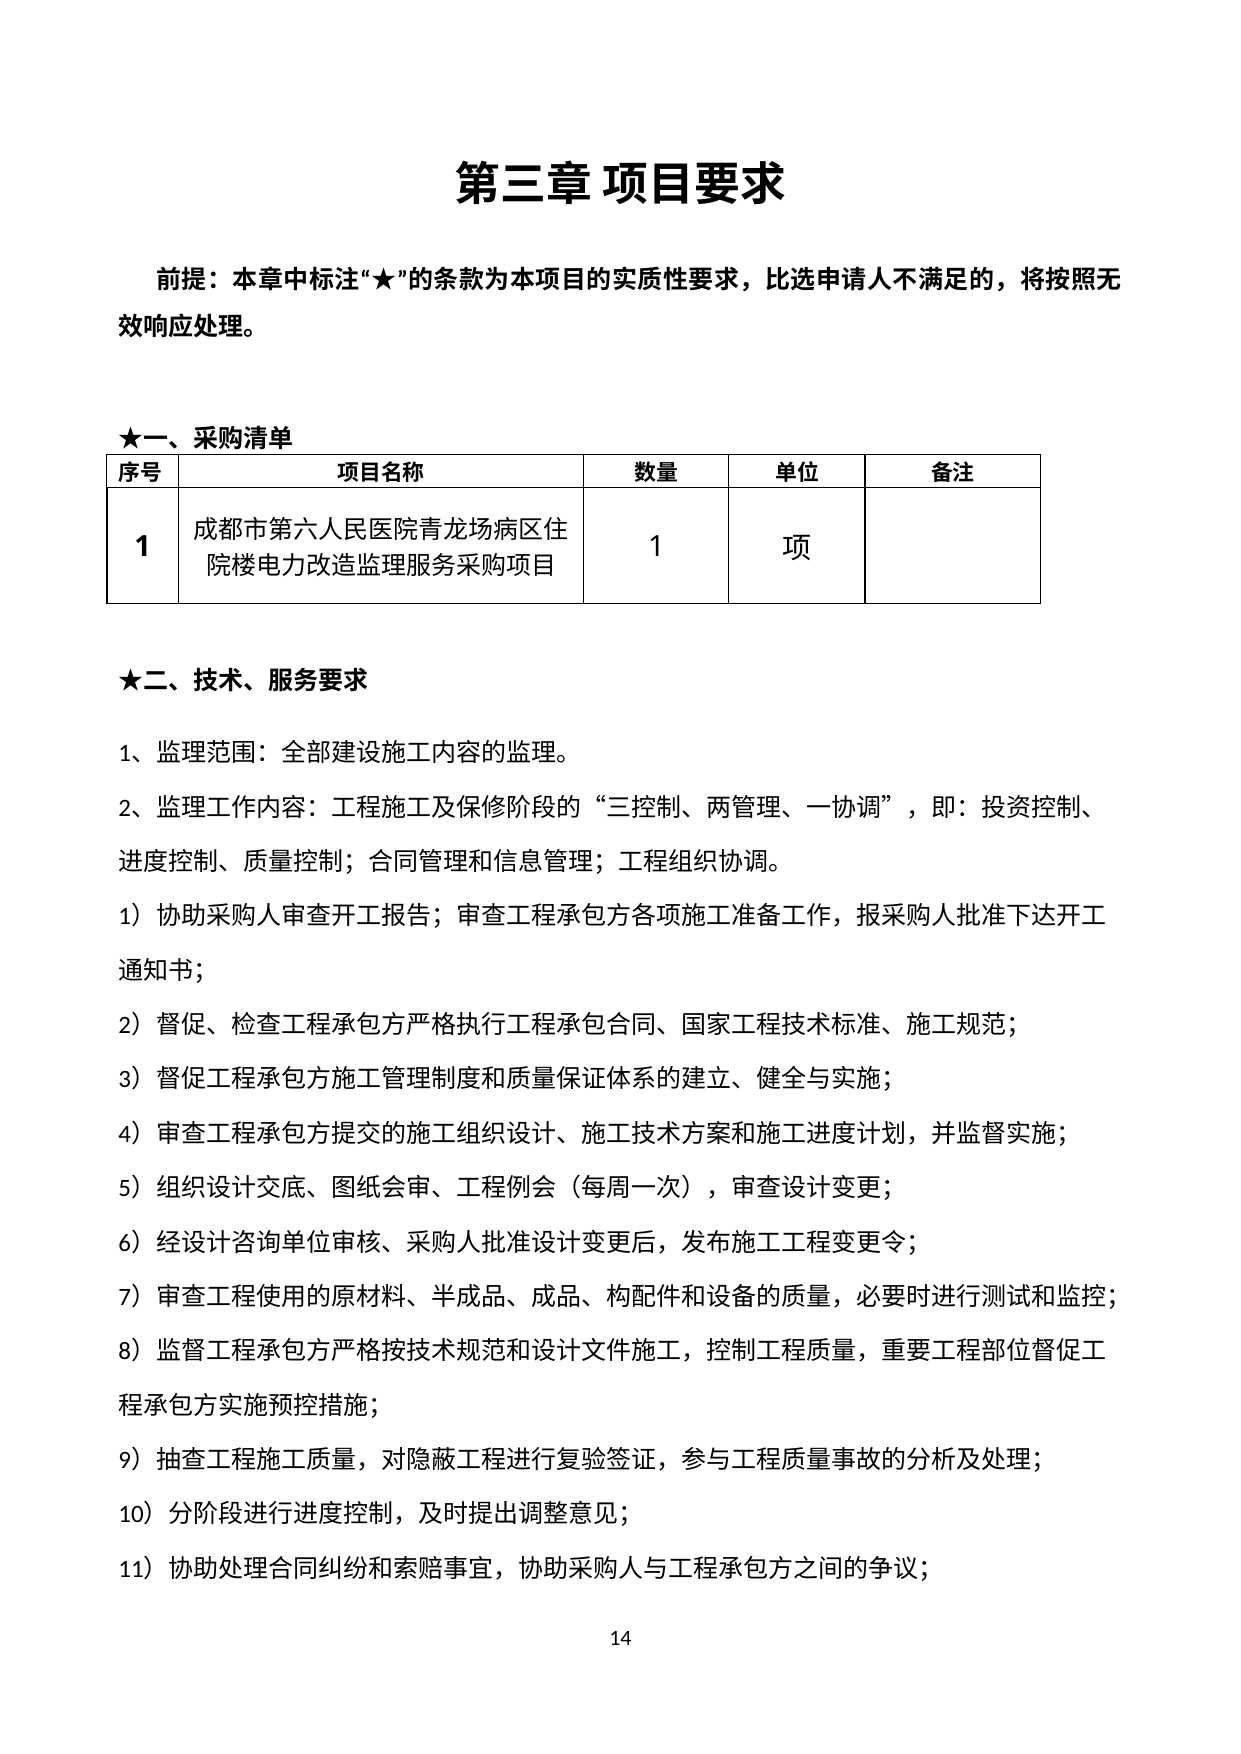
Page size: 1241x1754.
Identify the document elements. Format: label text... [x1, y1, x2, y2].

text 8）监督工程承包方严格按技术规范和设计文件施工，控制工程质量，重要工程部位督促工程承包方实施预控措施； [118, 1331, 1122, 1421]
text 2、监理工作内容：工程施工及保修阶段的“三控制、两管理、一协调”，即：投资控制、进度控制、质量控制；合同管理和信息管理；工程组织协调。 [118, 787, 1122, 878]
list ★二、技术、服务要求 [118, 660, 1122, 696]
table_header 项目名称 [179, 455, 583, 487]
table_cell 1 [584, 488, 728, 603]
text 6）经设计咨询单位审核、采购人批准设计变更后，发布施工工程变更令； [118, 1222, 1122, 1258]
text 2）督促、检查工程承包方严格执行工程承包合同、国家工程技术标准、施工规范； [118, 1004, 1122, 1041]
text 10）分阶段进行进度控制，及时提出调整意见； [118, 1494, 1122, 1530]
table_header 单位 [729, 455, 864, 487]
text 1）协助采购人审查开工报告；审查工程承包方各项施工准备工作，报采购人批准下达开工通知书； [118, 896, 1122, 986]
table_header 序号 [107, 455, 178, 487]
text 5）组织设计交底、图纸会审、工程例会（每周一次），审查设计变更； [118, 1168, 1122, 1204]
text 4）审查工程承包方提交的施工组织设计、施工技术方案和施工进度计划，并监督实施； [118, 1113, 1122, 1149]
text 9）抽查工程施工质量，对隐蔽工程进行复验签证，参与工程质量事故的分析及处理； [118, 1439, 1122, 1476]
table_cell 1 [108, 488, 178, 603]
text 3）督促工程承包方施工管理制度和质量保证体系的建立、健全与实施； [118, 1059, 1122, 1095]
table_cell 成都市第六人民医院青龙场病区住院楼电力改造监理服务采购项目 [179, 488, 583, 603]
table_header 备注 [866, 455, 1040, 487]
table_cell [866, 488, 1040, 603]
text 前提：本章中标注“★”的条款为本项目的实质性要求，比选申请人不满足的，将按照无效响应处理。 [118, 260, 1122, 342]
text 1、监理范围：全部建设施工内容的监理。 [118, 733, 1122, 769]
text 7）审查工程使用的原材料、半成品、成品、构配件和设备的质量，必要时进行测试和监控； [118, 1276, 1122, 1313]
list 第三章 项目要求 [118, 148, 1122, 214]
text 11）协助处理合同纠纷和索赔事宜，协助采购人与工程承包方之间的争议； [118, 1548, 1122, 1584]
table_header 数量 [584, 455, 728, 487]
list ★一、采购清单 [118, 418, 1122, 454]
table_cell 项 [729, 488, 864, 603]
